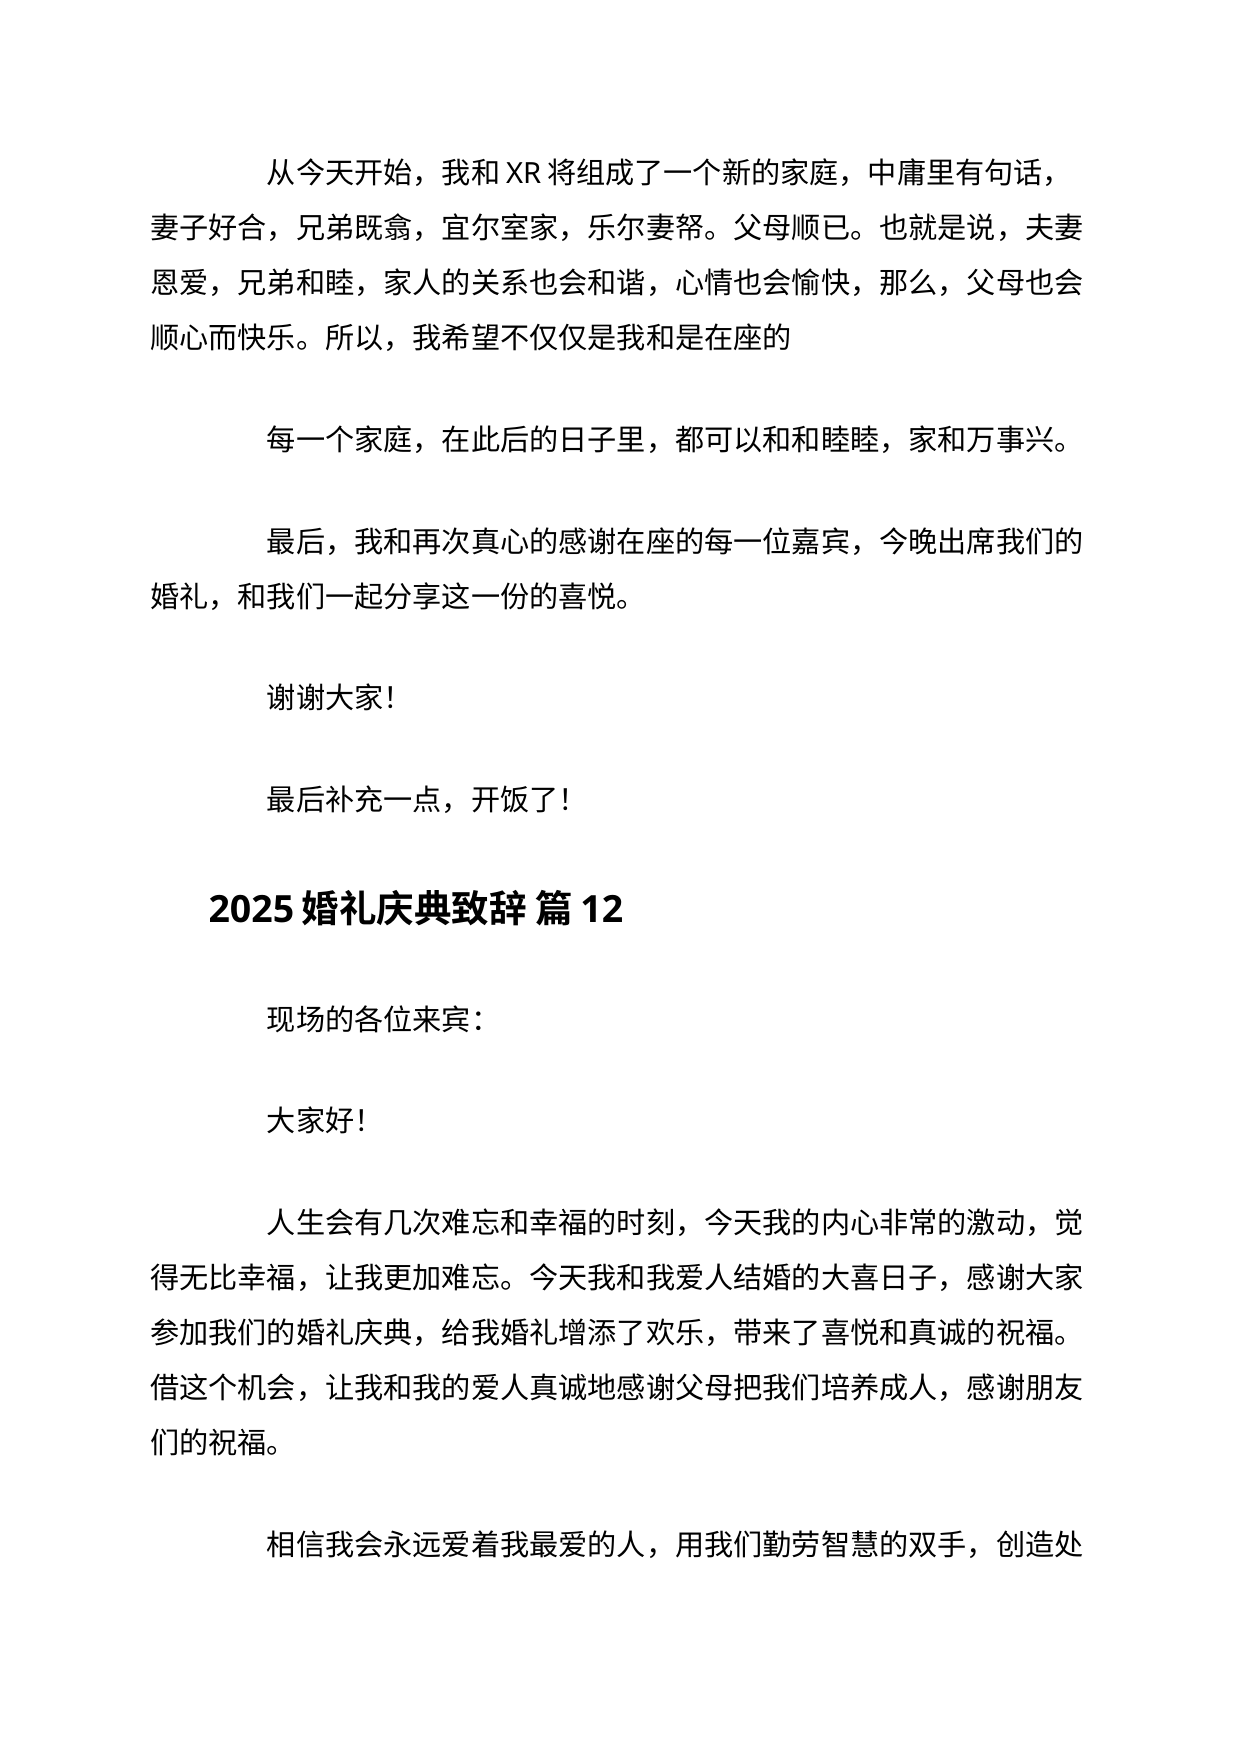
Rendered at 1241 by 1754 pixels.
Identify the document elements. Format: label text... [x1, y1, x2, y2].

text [150, 1521, 1090, 1563]
text 最后，我和再次真心的感谢在座的每一位嘉宾，今晚出席我们的婚礼，和我们一起分享这一份的喜悦。 [150, 518, 1090, 616]
text 人生会有几次难忘和幸福的时刻，今天我的内心非常的激动，觉得无比幸福，让我更加难忘。今天我和我爱人结婚的大喜日子，感谢大家参加我们的婚礼庆典，给我婚礼增添了欢乐，带来了喜悦和真诚的祝福。借这个机会，让我和我的爱人真诚地感谢父母把我们培养成人，感谢朋友们的祝福。 [150, 1200, 1090, 1462]
text 谢谢大家！ [150, 675, 1090, 717]
text 2025婚礼庆典致辞 篇12 [150, 878, 1090, 933]
text 最后补充一点，开饭了！ [150, 777, 1090, 819]
text 每一个家庭，在此后的日子里，都可以和和睦睦，家和万事兴。 [150, 417, 1090, 459]
text 从今天开始，我和XR将组成了一个新的家庭，中庸里有句话，妻子好合，兄弟既翕，宜尔室家，乐尔妻帑。父母顺已。也就是说，夫妻恩爱，兄弟和睦，家人的关系也会和谐，心情也会愉快，那么，父母也会顺心而快乐。所以，我希望不仅仅是我和是在座的 [150, 150, 1090, 357]
text 大家好！ [150, 1098, 1090, 1140]
text 现场的各位来宾： [150, 996, 1090, 1038]
